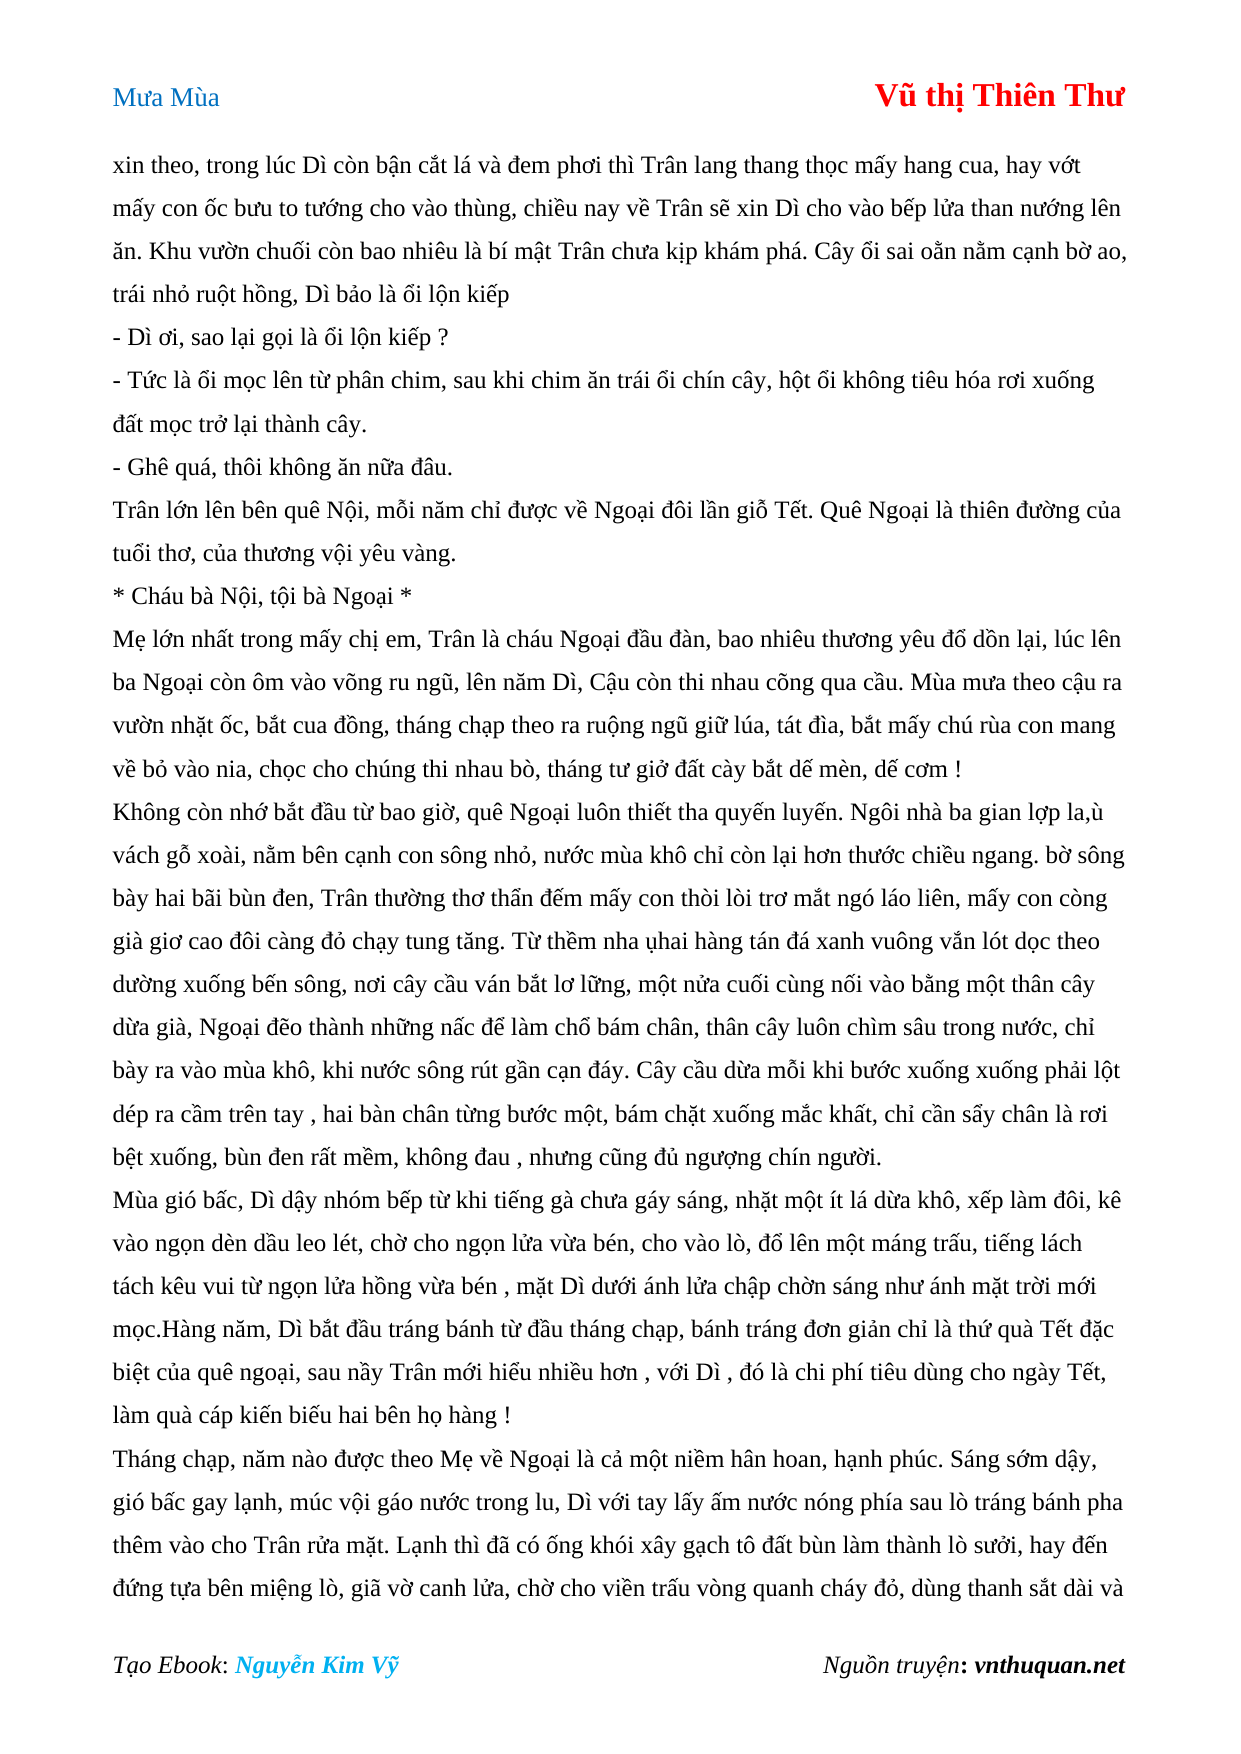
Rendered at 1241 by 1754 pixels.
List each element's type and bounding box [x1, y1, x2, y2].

text [112, 150, 1128, 1602]
